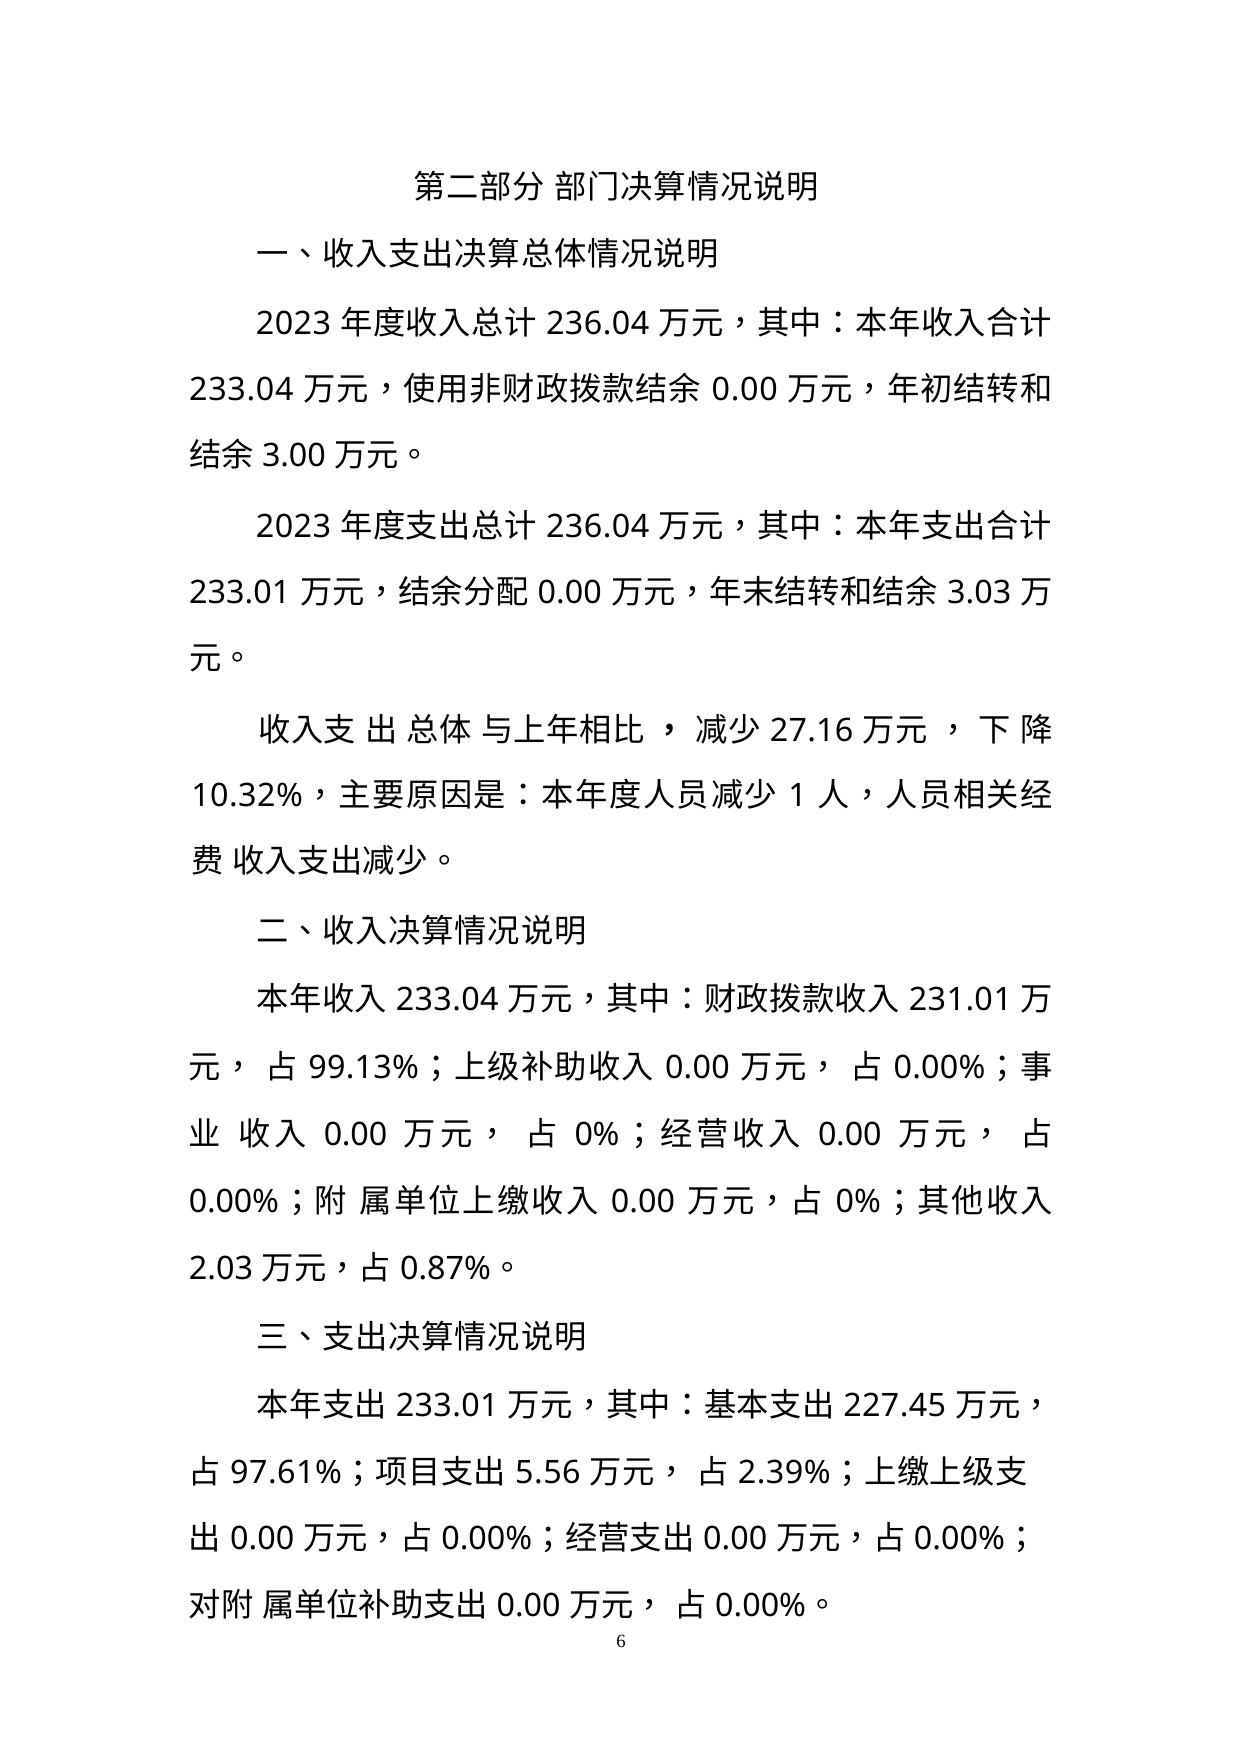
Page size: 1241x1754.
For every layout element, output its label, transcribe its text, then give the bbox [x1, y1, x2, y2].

text 第二部分 部门决算情况说明 [413, 166, 1054, 207]
text 三、支出决算情况说明 [256, 1315, 1054, 1357]
text 2023 年度收入总计 236.04 万元，其中：本年收入合计 233.04 万元，使用非财政拨款结余 0.00 万元，年初结转和 结余 3.00 万元。 [189, 299, 1053, 475]
text 本年支出 233.01 万元，其中：基本支出 227.45 万元， 占 97.61%；项目支出 5.56 万元， 占 2.39%；上缴上级支出 0.00 万元，占 0.00%；经营支出 0.00 万元，占 0.00%；对附 属单位补助支出 0.00 万元， 占 0.00%。 [189, 1382, 1053, 1625]
text 二、收入决算情况说明 [256, 909, 1054, 951]
text 本年收入 233.04 万元，其中：财政拨款收入 231.01 万 元， 占 99.13%；上级补助收入 0.00 万元， 占 0.00%；事业 收入 0.00 万元， 占 0%；经营收入 0.00 万元， 占 0.00%；附 属单位上缴收入 0.00 万元，占 0%；其他收入 2.03 万元，占 0.87%。 [189, 976, 1053, 1289]
text 一、收入支出决算总体情况说明 [256, 233, 1054, 274]
text 收入支 出 总体 与上年相比 ， 减少 27.16 万元 ， 下 降 10.32%，主要原因是：本年度人员减少 1 人，人员相关经费 收入支出减少。 [191, 706, 1053, 882]
text 2023 年度支出总计 236.04 万元，其中：本年支出合计 233.01 万元，结余分配 0.00 万元，年末结转和结余 3.03 万 元。 [189, 502, 1053, 679]
